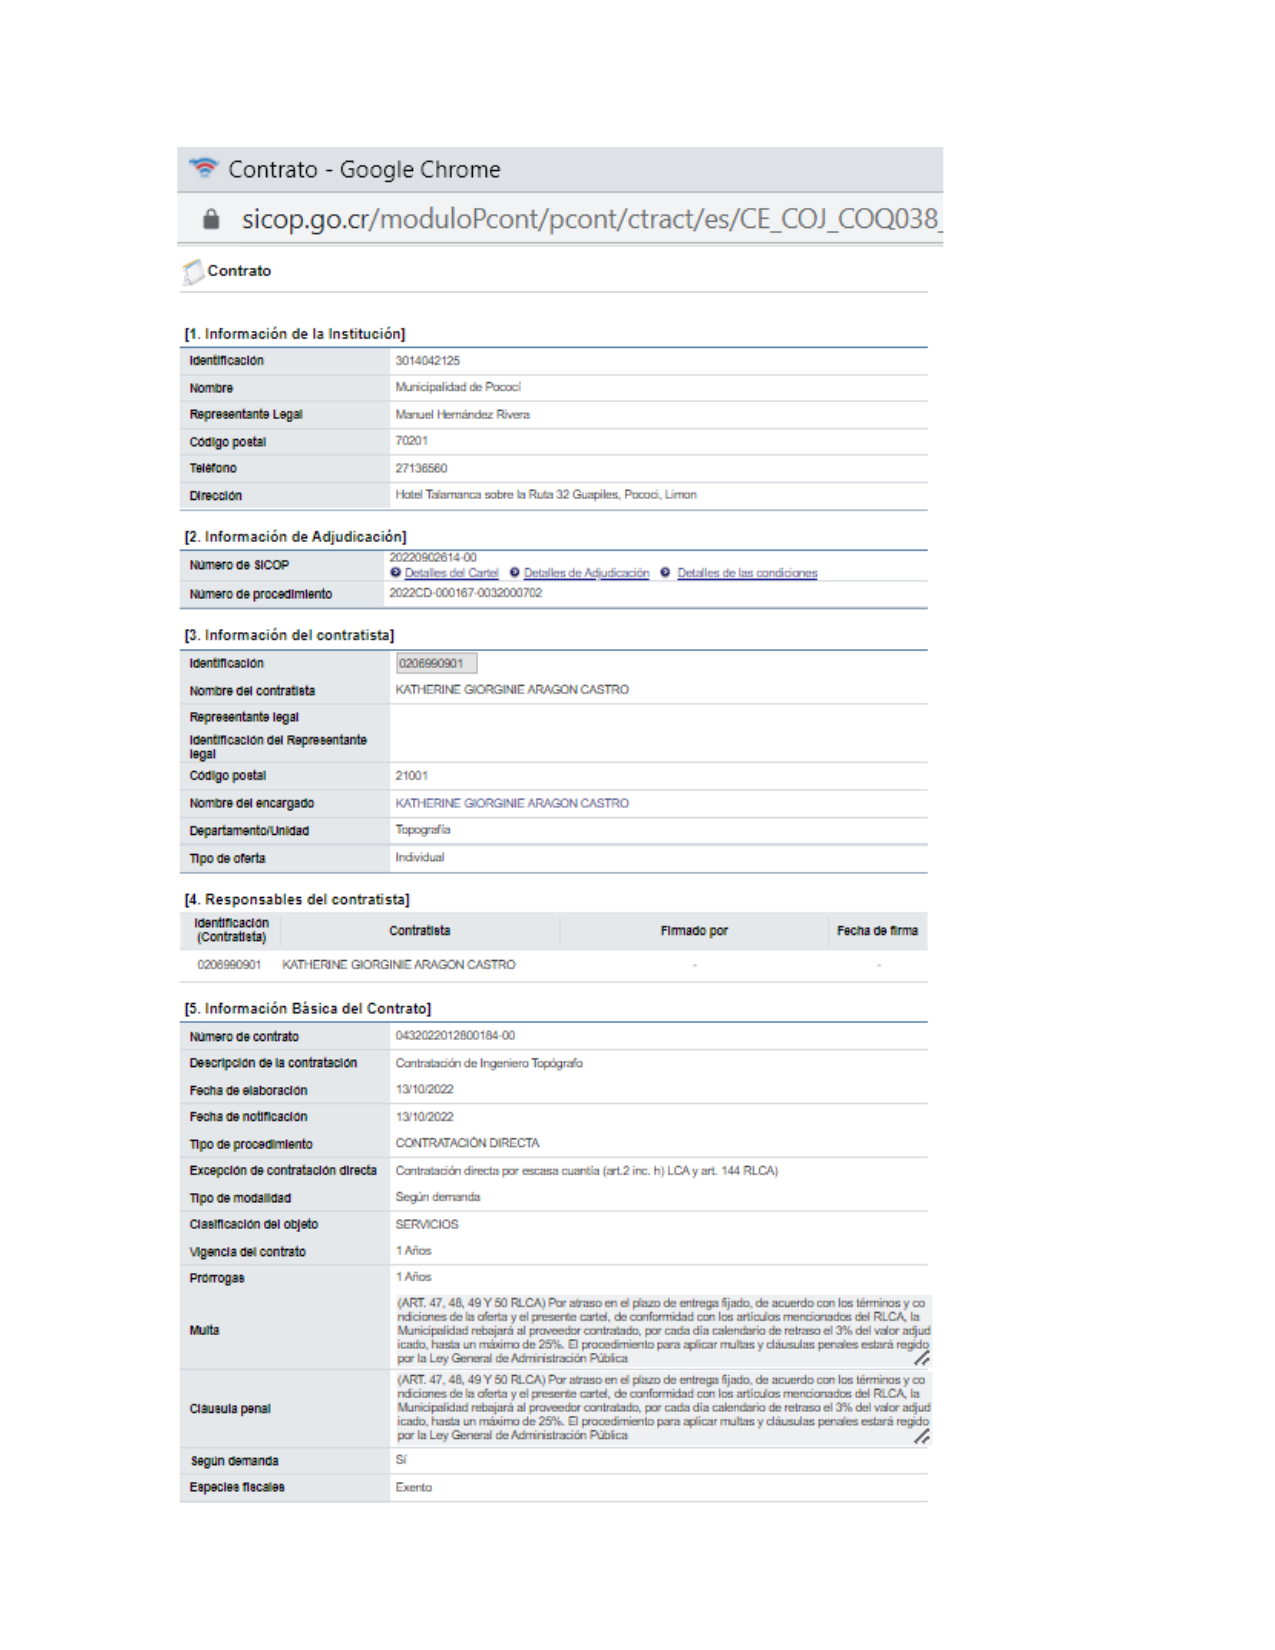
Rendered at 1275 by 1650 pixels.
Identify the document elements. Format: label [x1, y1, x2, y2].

picture [177, 147, 944, 1503]
